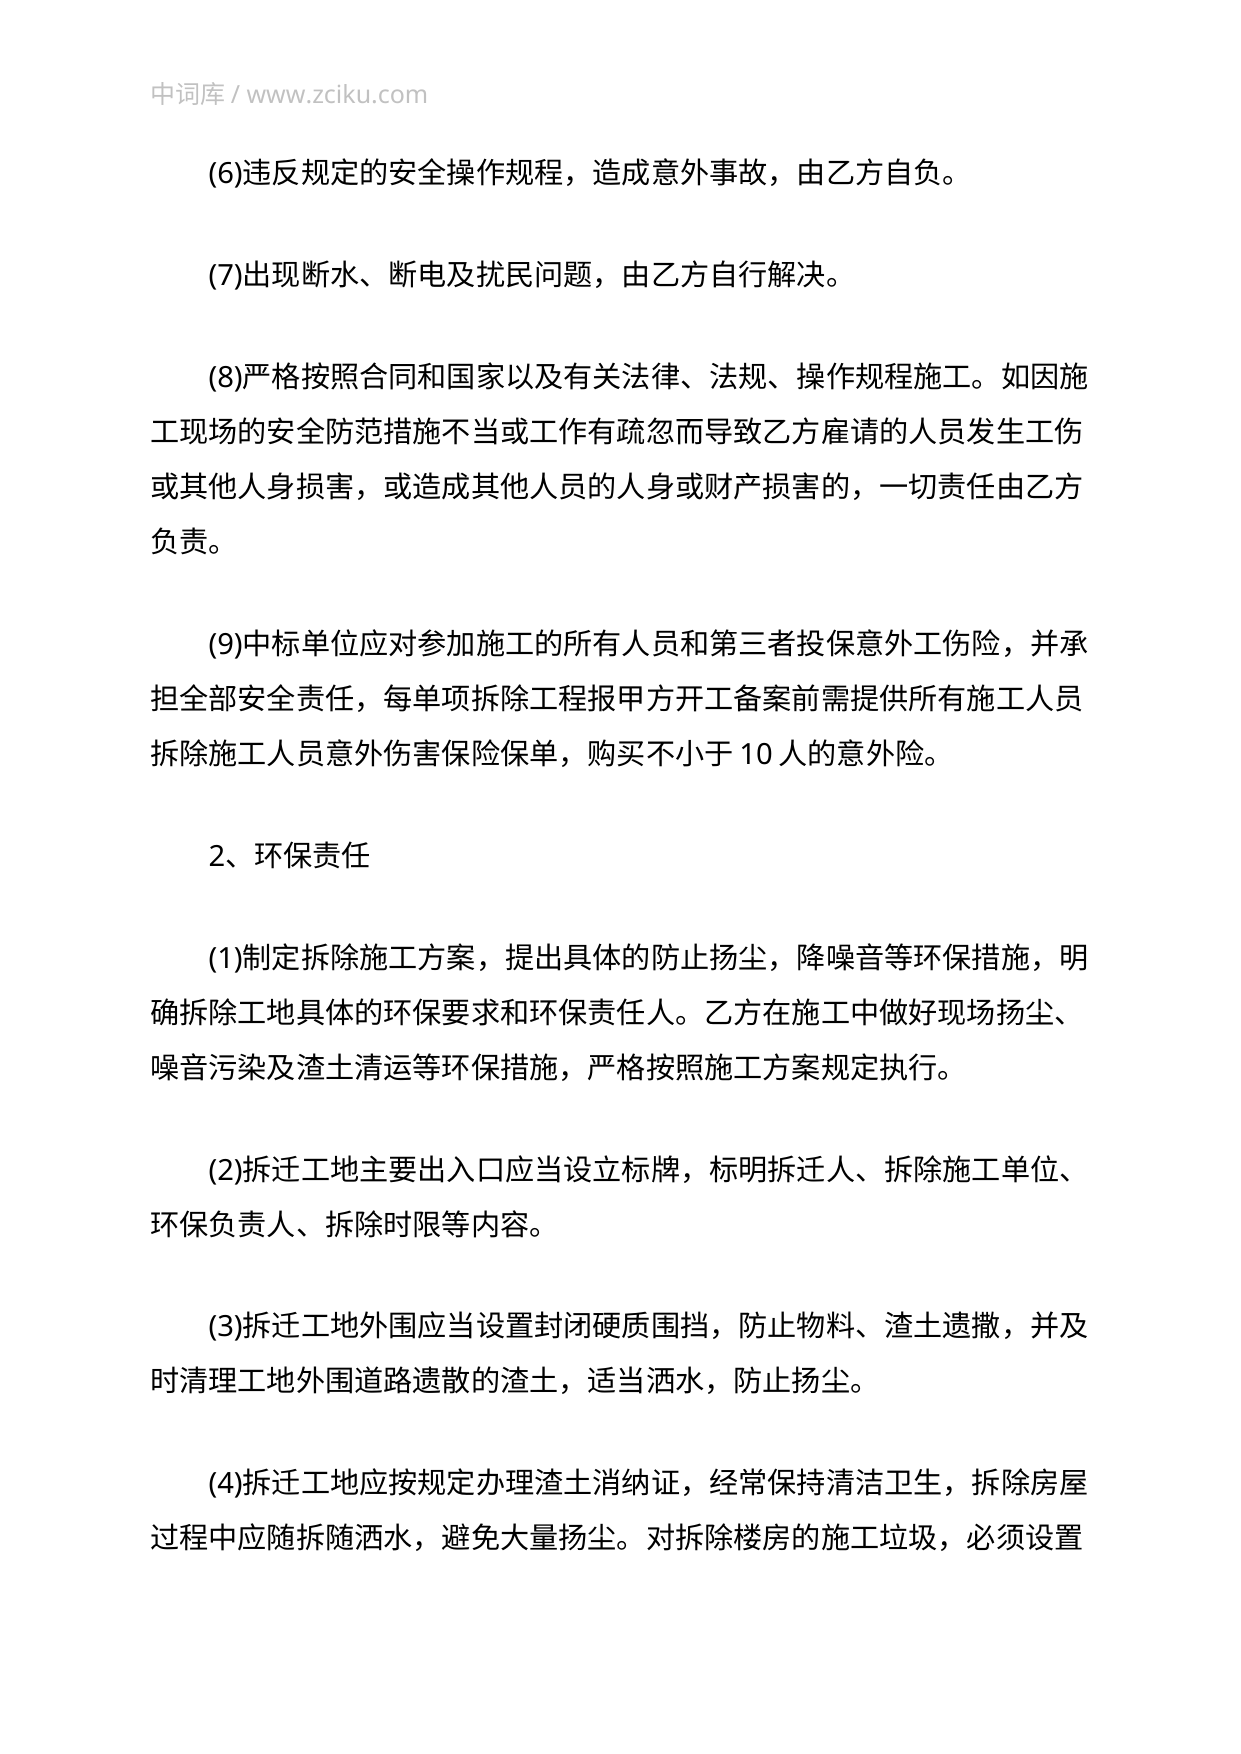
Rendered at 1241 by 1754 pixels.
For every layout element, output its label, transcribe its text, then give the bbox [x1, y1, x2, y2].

text 2、环保责任 [150, 832, 1090, 875]
text (3)拆迁工地外围应当设置封闭硬质围挡，防止物料、渣土遗撒，并及时清理工地外围道路遗散的渣土，适当洒水，防止扬尘。 [150, 1303, 1090, 1400]
text (2)拆迁工地主要出入口应当设立标牌，标明拆迁人、拆除施工单位、环保负责人、拆除时限等内容。 [150, 1146, 1090, 1243]
text (8)严格按照合同和国家以及有关法律、法规、操作规程施工。如因施工现场的安全防范措施不当或工作有疏忽而导致乙方雇请的人员发生工伤或其他人身损害，或造成其他人员的人身或财产损害的，一切责任由乙方负责。 [150, 354, 1090, 561]
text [150, 1459, 1090, 1557]
text (7)出现断水、断电及扰民问题，由乙方自行解决。 [150, 252, 1090, 294]
text (1)制定拆除施工方案，提出具体的防止扬尘，降噪音等环保措施，明确拆除工地具体的环保要求和环保责任人。乙方在施工中做好现场扬尘、噪音污染及渣土清运等环保措施，严格按照施工方案规定执行。 [150, 934, 1090, 1087]
text (9)中标单位应对参加施工的所有人员和第三者投保意外工伤险，并承担全部安全责任，每单项拆除工程报甲方开工备案前需提供所有施工人员拆除施工人员意外伤害保险保单，购买不小于10人的意外险。 [150, 621, 1090, 773]
text (6)违反规定的安全操作规程，造成意外事故，由乙方自负。 [150, 150, 1090, 192]
